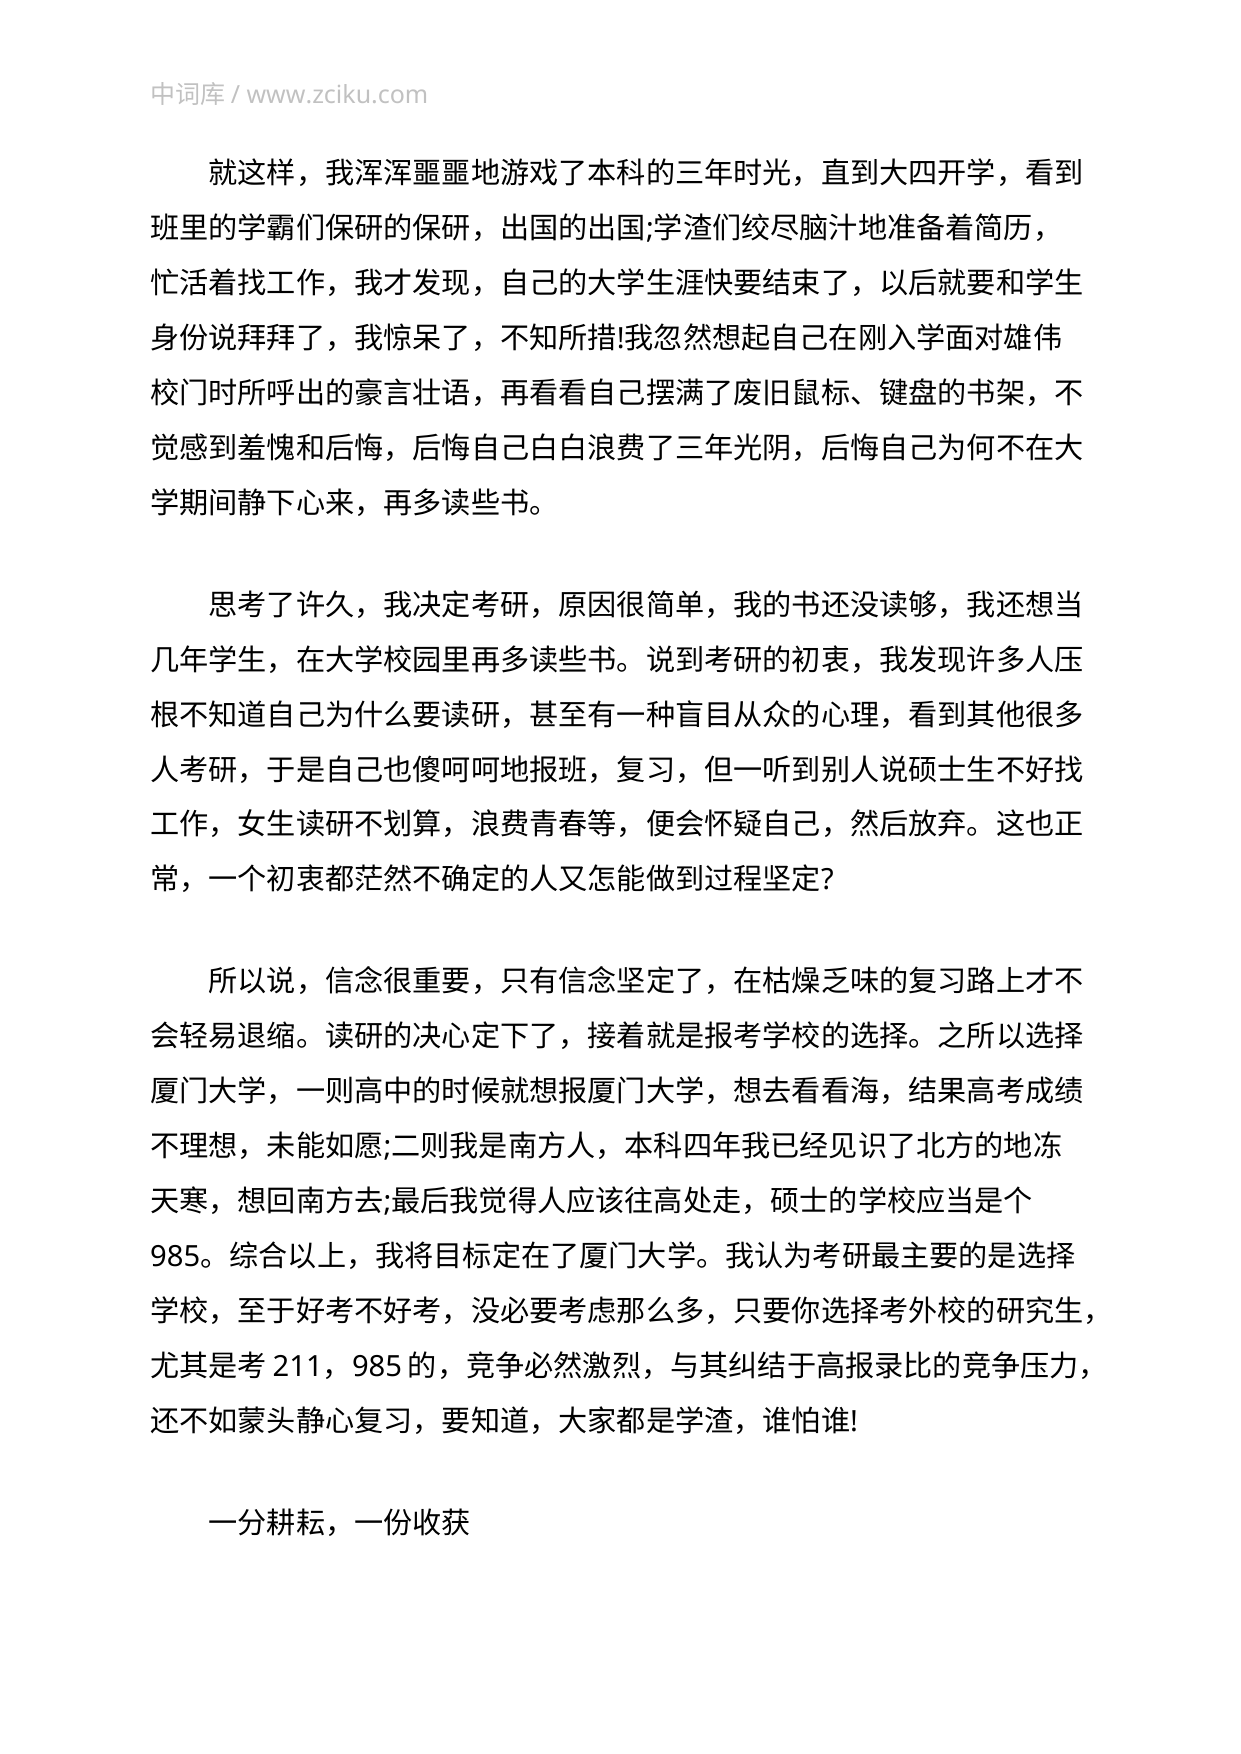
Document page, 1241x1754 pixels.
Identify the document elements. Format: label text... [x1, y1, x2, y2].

text 就这样，我浑浑噩噩地游戏了本科的三年时光，直到大四开学，看到班里的学霸们保研的保研，出国的出国;学渣们绞尽脑汁地准备着简历，忙活着找工作，我才发现，自己的大学生涯快要结束了，以后就要和学生身份说拜拜了，我惊呆了，不知所措!我忽然想起自己在刚入学面对雄伟校门时所呼出的豪言壮语，再看看自己摆满了废旧鼠标、键盘的书架，不觉感到羞愧和后悔，后悔自己白白浪费了三年光阴，后悔自己为何不在大学期间静下心来，再多读些书。 [150, 150, 1090, 522]
text 思考了许久，我决定考研，原因很简单，我的书还没读够，我还想当几年学生，在大学校园里再多读些书。说到考研的初衷，我发现许多人压根不知道自己为什么要读研，甚至有一种盲目从众的心理，看到其他很多人考研，于是自己也傻呵呵地报班，复习，但一听到别人说硕士生不好找工作，女生读研不划算，浪费青春等，便会怀疑自己，然后放弃。这也正常，一个初衷都茫然不确定的人又怎能做到过程坚定? [150, 581, 1090, 898]
text 所以说，信念很重要，只有信念坚定了，在枯燥乏味的复习路上才不会轻易退缩。读研的决心定下了，接着就是报考学校的选择。之所以选择厦门大学，一则高中的时候就想报厦门大学，想去看看海，结果高考成绩不理想，未能如愿;二则我是南方人，本科四年我已经见识了北方的地冻天寒，想回南方去;最后我觉得人应该往高处走，硕士的学校应当是个985。综合以上，我将目标定在了厦门大学。我认为考研最主要的是选择学校，至于好考不好考，没必要考虑那么多，只要你选择考外校的研究生，尤其是考211，985的，竞争必然激烈，与其纠结于高报录比的竞争压力，还不如蒙头静心复习，要知道，大家都是学渣，谁怕谁! [150, 958, 1090, 1440]
text 一分耕耘，一份收获 [150, 1499, 1090, 1542]
